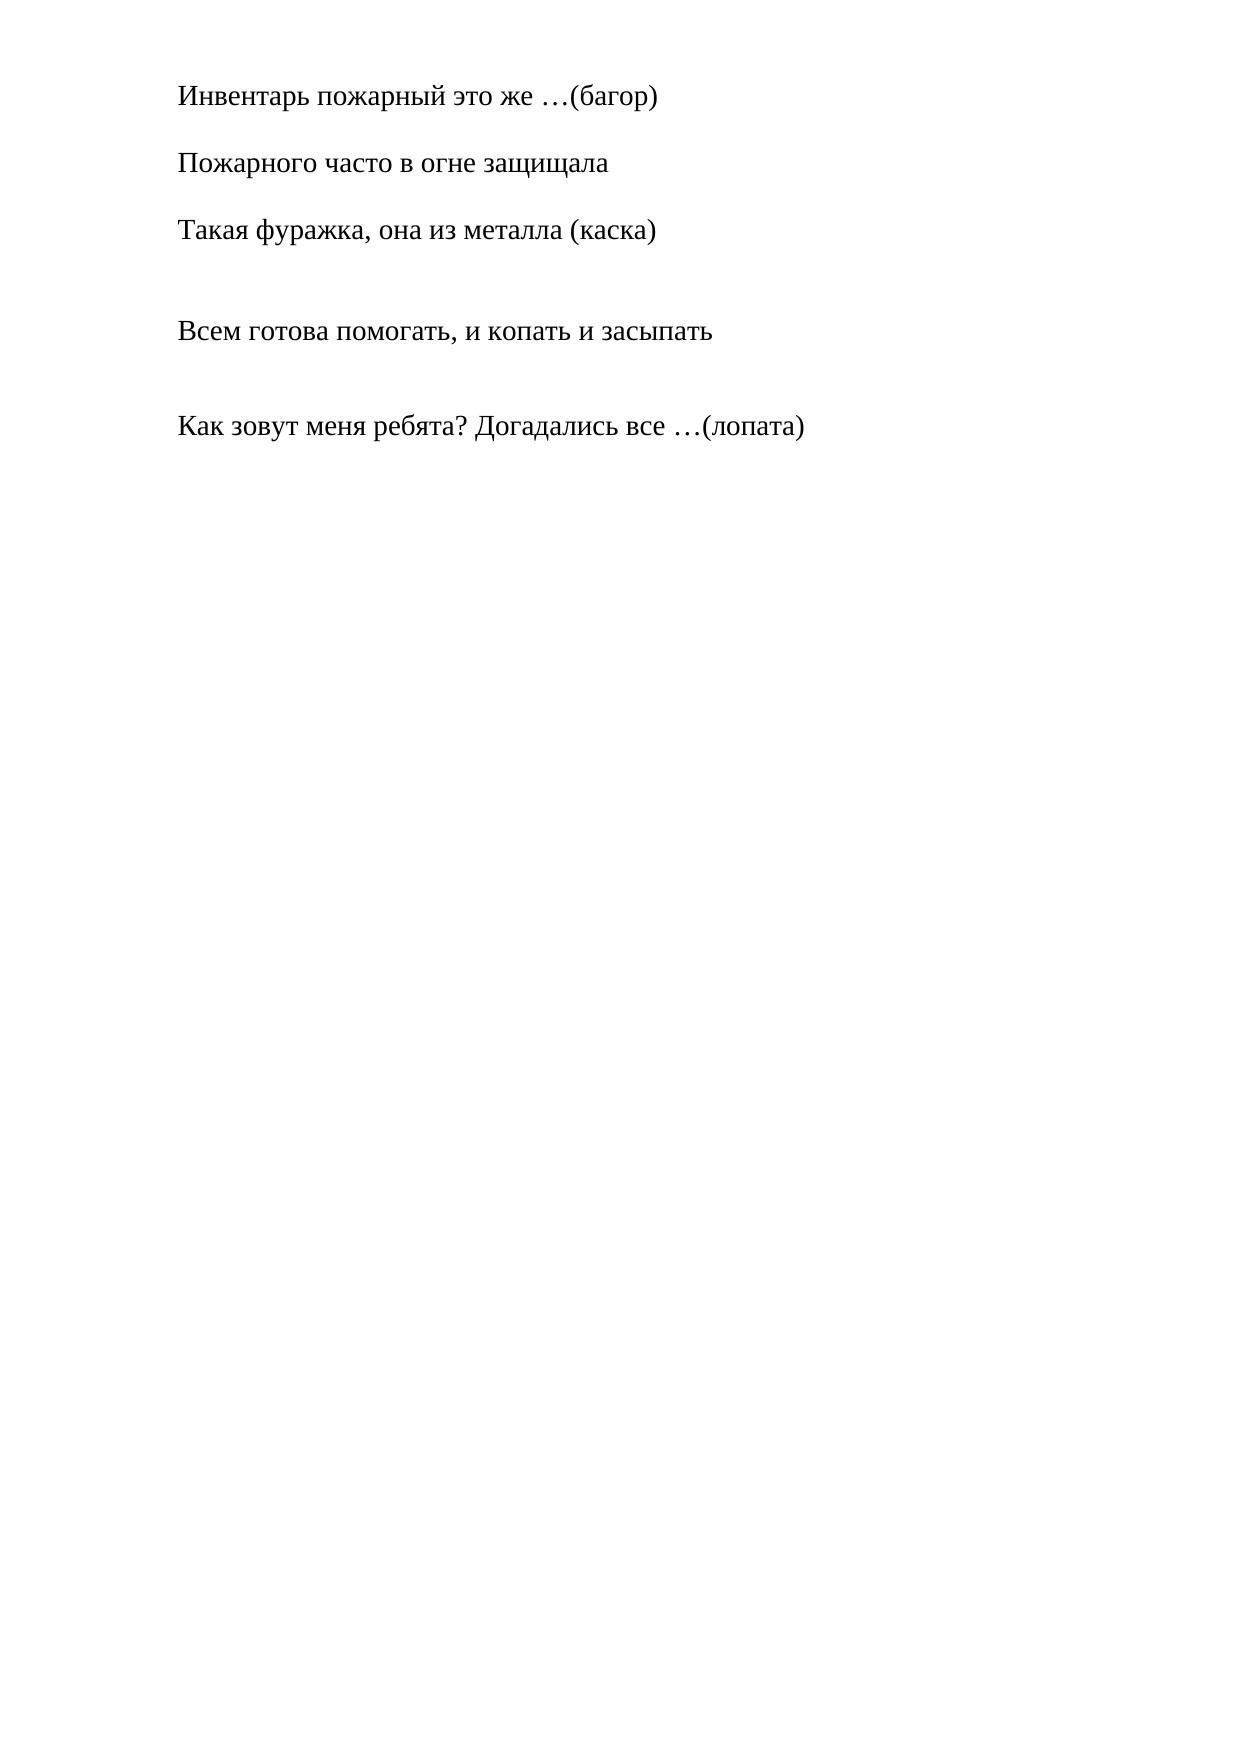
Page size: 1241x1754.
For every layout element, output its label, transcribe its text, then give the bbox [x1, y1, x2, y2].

text Инвентарь пожарный это же …(багор) [177, 78, 1152, 111]
text Всем готова помогать, и копать и засыпать [177, 313, 1152, 346]
text Как зовут меня ребята? Догадались все …(лопата) [177, 408, 1152, 441]
text Такая фуражка, она из металла (каска) [177, 212, 1152, 246]
text Пожарного часто в огне защищала [177, 145, 1152, 178]
